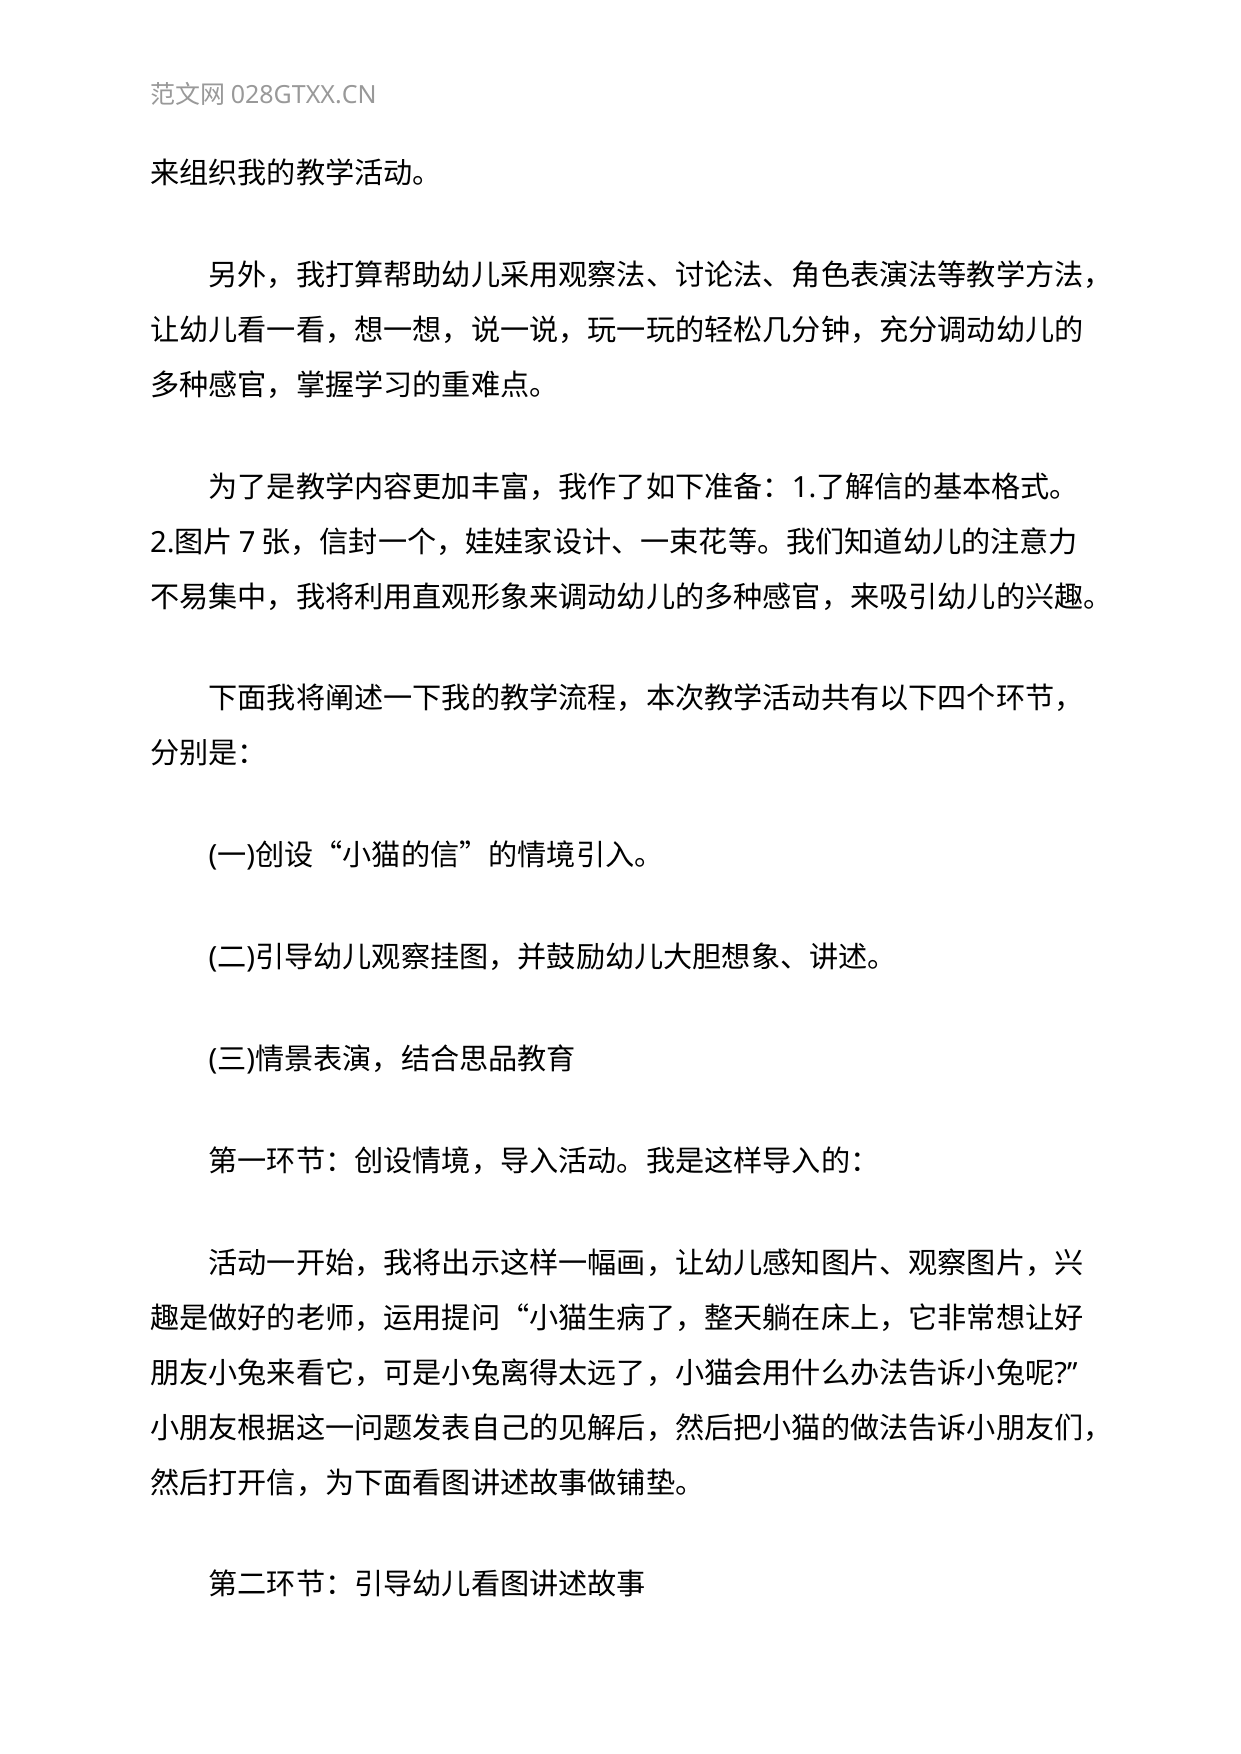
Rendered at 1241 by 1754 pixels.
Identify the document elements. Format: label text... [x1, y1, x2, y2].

text 第一环节：创设情境，导入活动。我是这样导入的： [150, 1138, 1090, 1180]
text (三)情景表演，结合思品教育 [150, 1036, 1090, 1078]
text 第二环节：引导幼儿看图讲述故事 [150, 1561, 1090, 1603]
text 活动一开始，我将出示这样一幅画，让幼儿感知图片、观察图片，兴趣是做好的老师，运用提问“小猫生病了，整天躺在床上，它非常想让好朋友小兔来看它，可是小兔离得太远了，小猫会用什么办法告诉小兔呢?”小朋友根据这一问题发表自己的见解后，然后把小猫的做法告诉小朋友们，然后打开信，为下面看图讲述故事做铺垫。 [150, 1239, 1090, 1501]
text 为了是教学内容更加丰富，我作了如下准备：1.了解信的基本格式。2.图片7张，信封一个，娃娃家设计、一束花等。我们知道幼儿的注意力不易集中，我将利用直观形象来调动幼儿的多种感官，来吸引幼儿的兴趣。 [150, 463, 1090, 616]
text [150, 150, 1090, 192]
text (二)引导幼儿观察挂图，并鼓励幼儿大胆想象、讲述。 [150, 934, 1090, 976]
text (一)创设“小猫的信”的情境引入。 [150, 832, 1090, 874]
text 另外，我打算帮助幼儿采用观察法、讨论法、角色表演法等教学方法，让幼儿看一看，想一想，说一说，玩一玩的轻松几分钟，充分调动幼儿的多种感官，掌握学习的重难点。 [150, 252, 1090, 404]
text 下面我将阐述一下我的教学流程，本次教学活动共有以下四个环节，分别是： [150, 675, 1090, 772]
